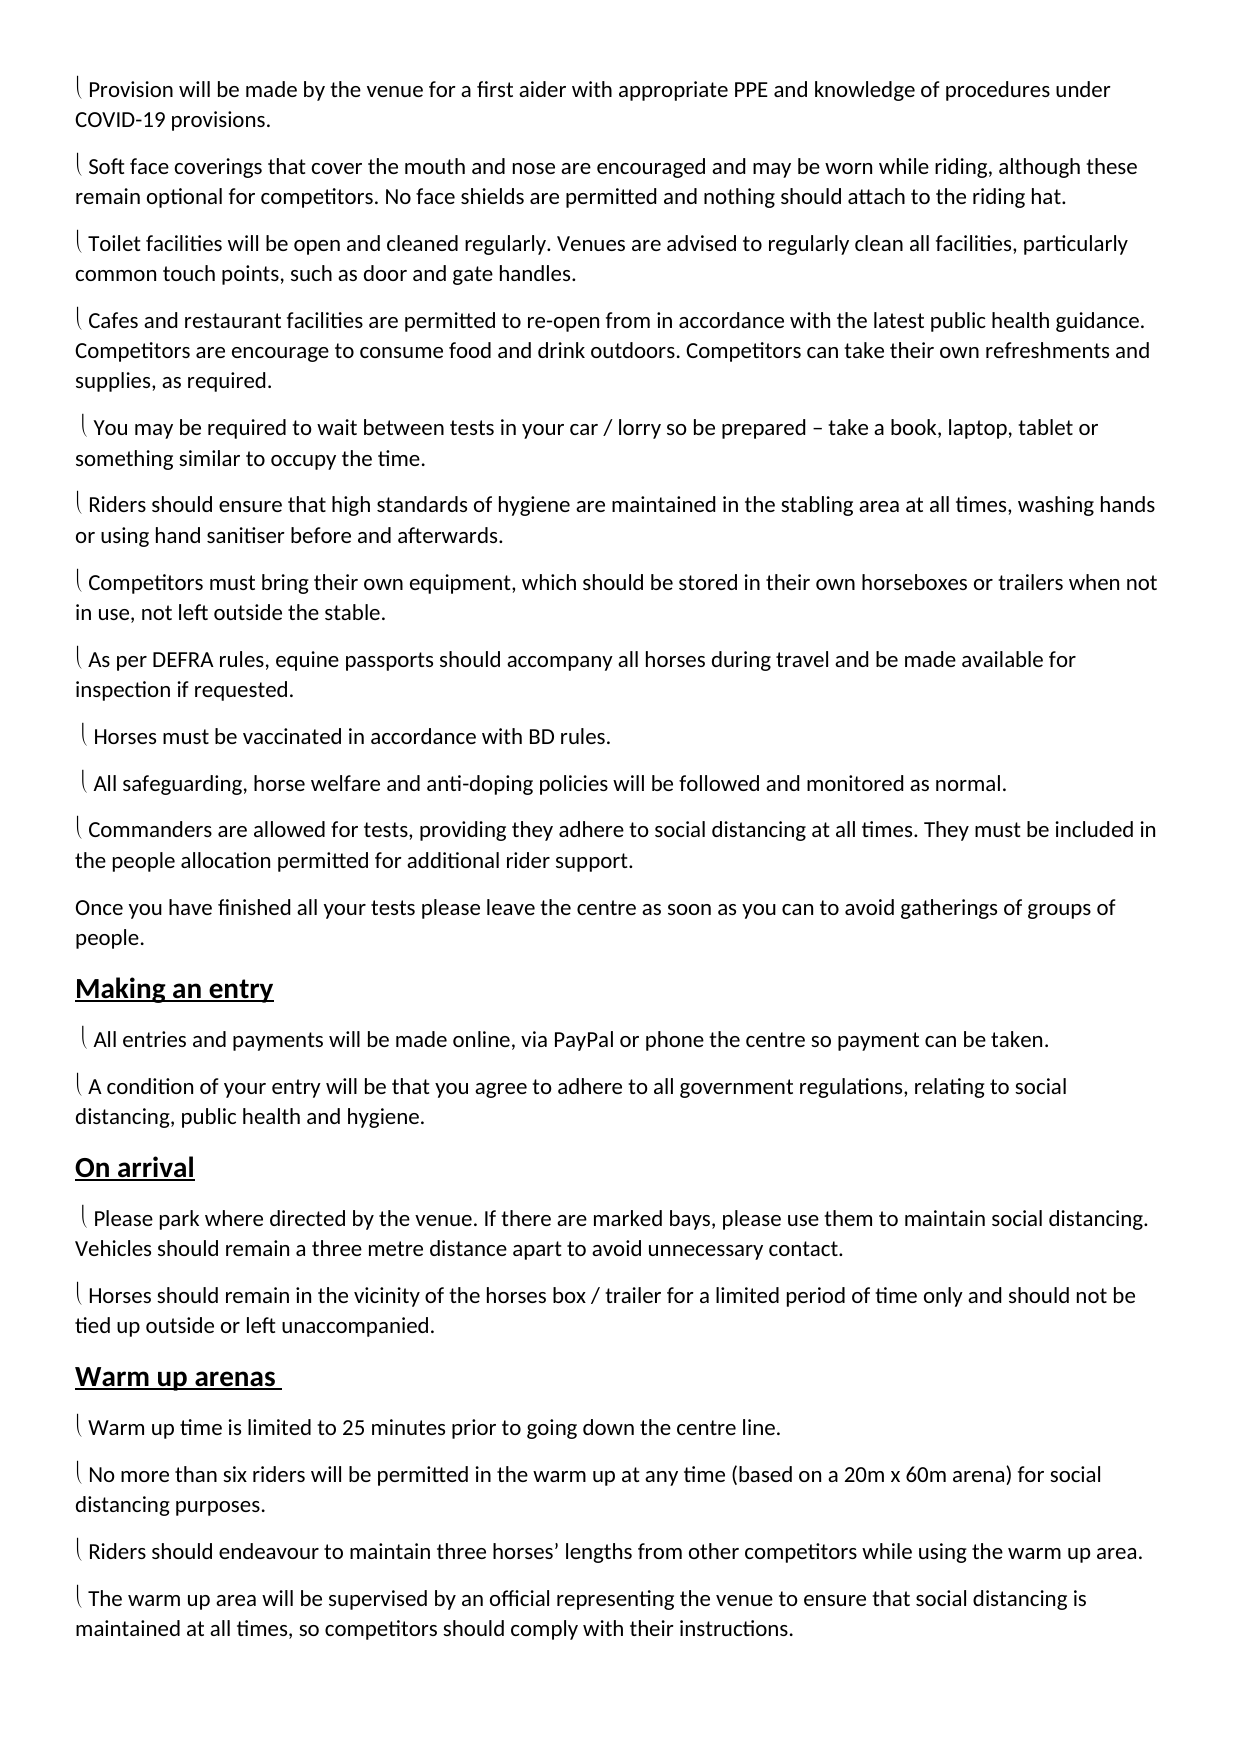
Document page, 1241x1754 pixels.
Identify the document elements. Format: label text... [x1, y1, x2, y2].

text A condition of your entry will be that you agree to adhere to all government regulations, relating to social distancing, public health and hygiene. [75, 1072, 1165, 1130]
text On arrival [75, 1149, 1165, 1184]
text Commanders are allowed for tests, providing they adhere to social distancing at all times. They must be included in the people allocation permitted for additional rider support. [75, 816, 1165, 874]
text Horses should remain in the vicinity of the horses box / trailer for a limited period of time only and should not be tied up outside or left unaccompanied. [75, 1281, 1165, 1339]
text As per DEFRA rules, equine passports should accompany all horses during travel and be made available for inspection if requested. [75, 645, 1165, 703]
text All entries and payments will be made online, via PayPal or phone the centre so payment can be taken. [75, 1025, 1165, 1053]
text You may be required to wait between tests in your car / lorry so be prepared – take a book, laptop, tablet or something similar to occupy the time. [75, 413, 1165, 472]
text Toilet facilities will be open and cleaned regularly. Venues are advised to regularly clean all facilities, particularly common touch points, such as door and gate handles. [75, 229, 1165, 287]
text Provision will be made by the venue for a first aider with appropriate PPE and knowledge of procedures under COVID-19 provisions. [75, 75, 1165, 133]
text Horses must be vaccinated in accordance with BD rules. [75, 722, 1165, 750]
text Soft face coverings that cover the mouth and nose are encouraged and may be worn while riding, although these remain optional for competitors. No face shields are permitted and nothing should attach to the riding hat. [75, 152, 1165, 210]
text Once you have finished all your tests please leave the centre as soon as you can to avoid gatherings of groups of people. [75, 893, 1165, 951]
text Cafes and restaurant facilities are permitted to re-open from in accordance with the latest public health guidance. Competitors are encourage to consume food and drink outdoors. Competitors can take their own refreshments and supplies, as required. [75, 306, 1165, 395]
text Making an entry [75, 970, 1165, 1005]
text Warm up arenas [75, 1358, 1165, 1394]
text Warm up time is limited to 25 minutes prior to going down the centre line. [75, 1413, 1165, 1441]
text Riders should endeavour to maintain three horses’ lengths from other competitors while using the warm up area. [75, 1537, 1165, 1565]
text Riders should ensure that high standards of hygiene are maintained in the stabling area at all times, washing hands or using hand sanitiser before and afterwards. [75, 491, 1165, 549]
text No more than six riders will be permitted in the warm up at any time (based on a 20m x 60m arena) for social distancing purposes. [75, 1460, 1165, 1518]
text The warm up area will be supervised by an official representing the venue to ensure that social distancing is maintained at all times, so competitors should comply with their instructions. [75, 1584, 1165, 1642]
text Competitors must bring their own equipment, which should be stored in their own horseboxes or trailers when not in use, not left outside the stable. [75, 568, 1165, 626]
text All safeguarding, horse welfare and anti-doping policies will be followed and monitored as normal. [75, 769, 1165, 797]
text Please park where directed by the venue. If there are marked bays, please use them to maintain social distancing. Vehicles should remain a three metre distance apart to avoid unnecessary contact. [75, 1204, 1165, 1262]
